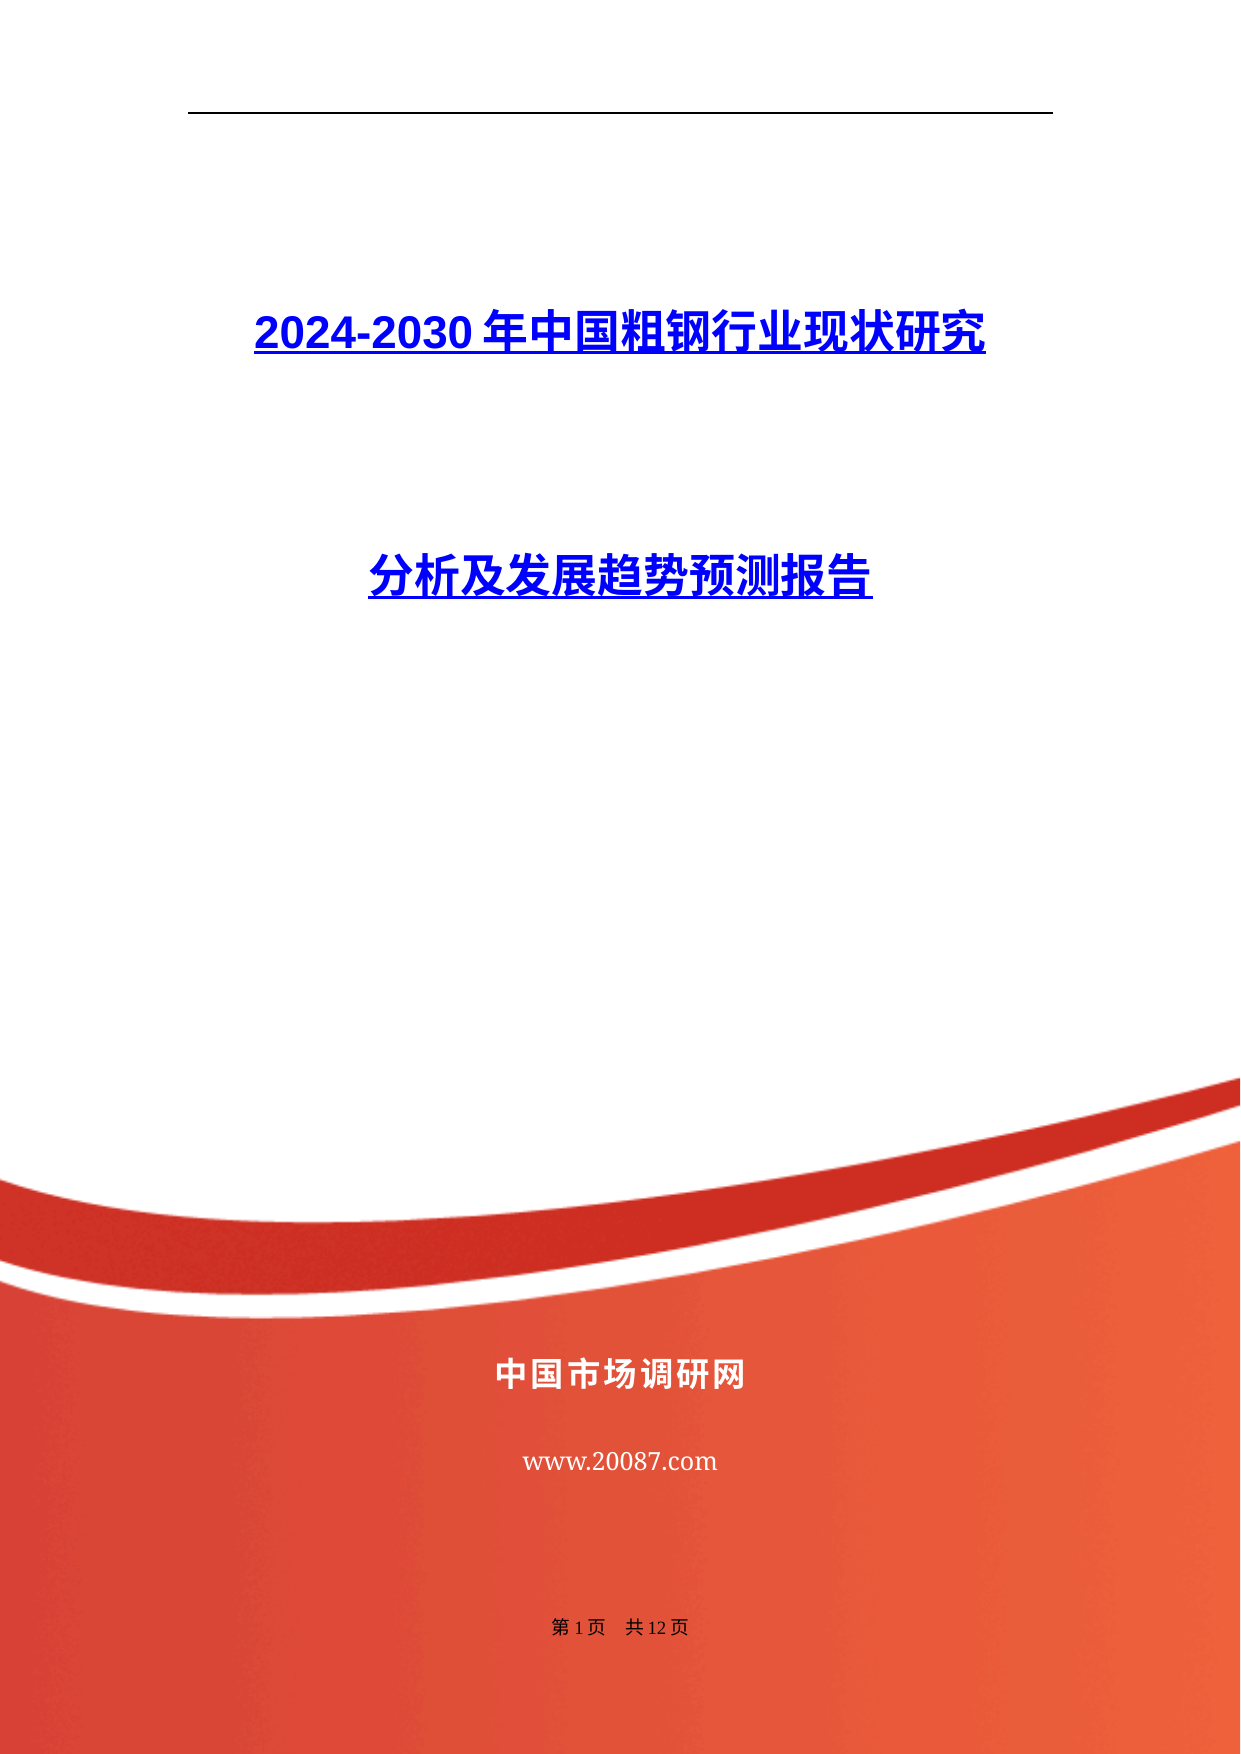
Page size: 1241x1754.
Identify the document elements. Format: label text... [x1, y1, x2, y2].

text www.20087.com [187, 1428, 1053, 1493]
picture [0, 1006, 1241, 1754]
subtitle 中国市场调研网 [187, 1339, 1053, 1404]
table_header 2024-2030年中国粗钢行业现状研究分析及发展趋势预测报告 [188, 207, 1053, 773]
